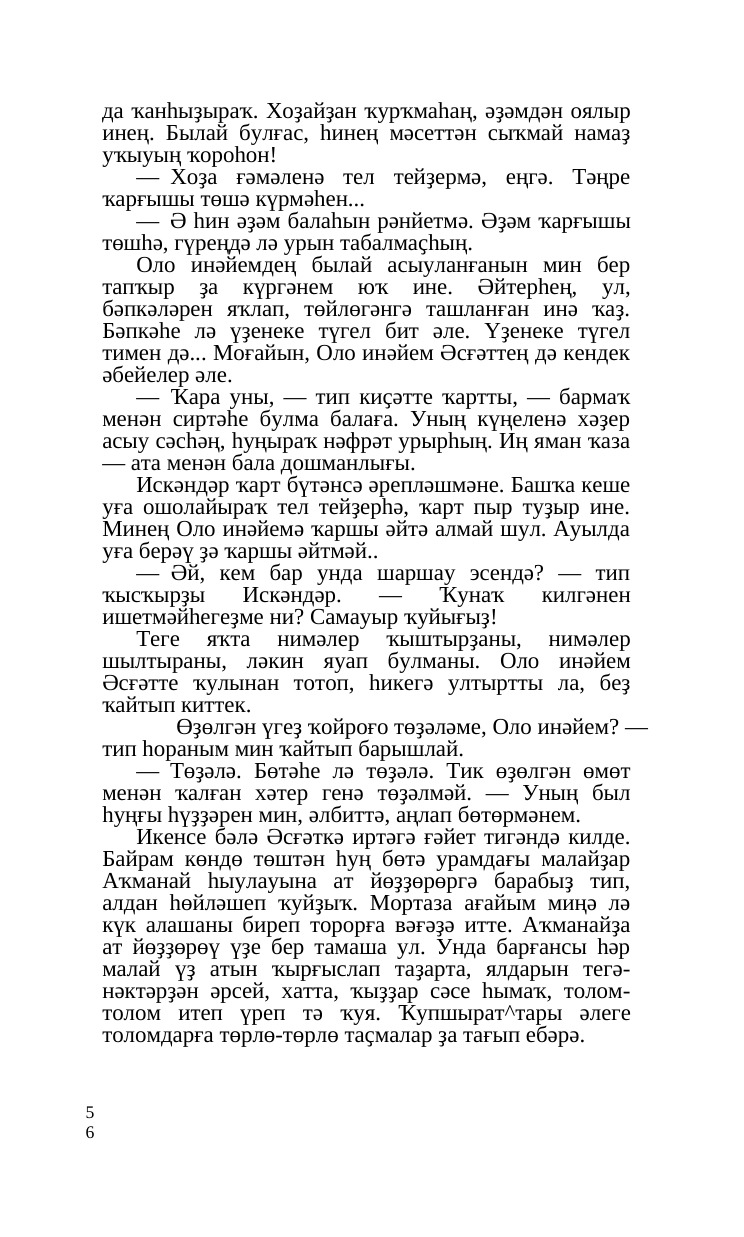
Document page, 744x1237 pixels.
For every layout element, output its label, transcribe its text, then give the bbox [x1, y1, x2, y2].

text да ҡанһыҙыраҡ. Хоҙайҙан ҡурҡмаһаң, әҙәмдән оялыр инең. Былай булғас, һинең мәсеттән сыҡмай намаҙ уҡыуың ҡороһон! [102, 101, 631, 167]
text Оло инәйемдең былай асыуланғанын мин бер тапҡыр ҙа күргәнем юҡ ине. Әйтерһең, ул, бәпкәләрен яҡлап, төйлөгәнгә ташланған инә ҡаҙ. Бәпкәһе лә үҙенеке түгел бит әле. Үҙенеке түгел тимен дә... Моғайын, Оло инәйем Әсғәттең дә кендек әбейелер әле. [102, 255, 631, 387]
text Икенсе бәлә Әсғәткә иртәгә ғәйет тигәндә килде. Байрам көндө төштән һуң бөтә урамдағы малайҙар Аҡманай һыулауына ат йөҙҙөрөргә барабыҙ тип, алдан һөйләшеп ҡуйҙыҡ. Мортаза ағайым миңә лә күк алашаны биреп торорға вәғәҙә итте. Аҡманайҙа ат йөҙҙөрөү үҙе бер тамаша ул. Унда барғансы һәр малай үҙ атын ҡырғыслап таҙарта, ялдарын тегә- нәктәрҙән әрсей, хатта, ҡыҙҙар сәсе һымаҡ, толом- толом итеп үреп тә ҡуя. Ҡупшырат^тары әлеге толомдарға төрлө-төрлө таҫмалар ҙа тағып ебәрә. [102, 827, 631, 1046]
text Искәндәр ҡарт бүтәнсә әрепләшмәне. Башҡа кеше уға ошолайыраҡ тел тейҙерһә, ҡарт пыр туҙыр ине. Минең Оло инәйемә ҡаршы әйтә алмай шул. Ауылда уға берәү ҙә ҡаршы әйтмәй.. [102, 475, 631, 563]
list Әй, кем бар унда шаршау эсендә? — тип ҡысҡырҙы Искәндәр. — Ҡунаҡ килгәнен ишетмәйһегеҙме ни? Самауыр ҡуйығыҙ! [102, 563, 631, 629]
text Өҙөлгән үгеҙ ҡойроғо төҙәләме, Оло инәйем? — тип һораным мин ҡайтып барышлай. [102, 717, 662, 761]
list Ҡара уны, — тип киҫәтте ҡартты, — бармаҡ менән сиртәһе булма балаға. Уның күңеленә хәҙер асыу сәсһәң, һуңыраҡ нәфрәт урырһың. Иң яман ҡаза — ата менән бала дошманлығы. [102, 387, 631, 475]
list Ә һин әҙәм балаһын рәнйетмә. Әҙәм ҡарғышы төшһә, гүреңдә лә урын табалмаҫһың. [102, 211, 631, 255]
list Төҙәлә. Бөтәһе лә төҙәлә. Тик өҙөлгән өмөт менән ҡалған хәтер генә төҙәлмәй. — Уның был һуңғы һүҙҙәрен мин, әлбиттә, аңлап бөтөрмәнем. [102, 761, 631, 827]
list Хоҙа ғәмәленә тел тейҙермә, еңгә. Тәңре ҡарғышы төшә күрмәһен... [102, 167, 631, 211]
text Теге яҡта нимәлер ҡыштырҙаны, нимәлер шылтыраны, ләкин яуап булманы. Оло инәйем Әсғәтте ҡулынан тотоп, һикегә ултыртты ла, беҙ ҡайтып киттек. [102, 629, 631, 717]
